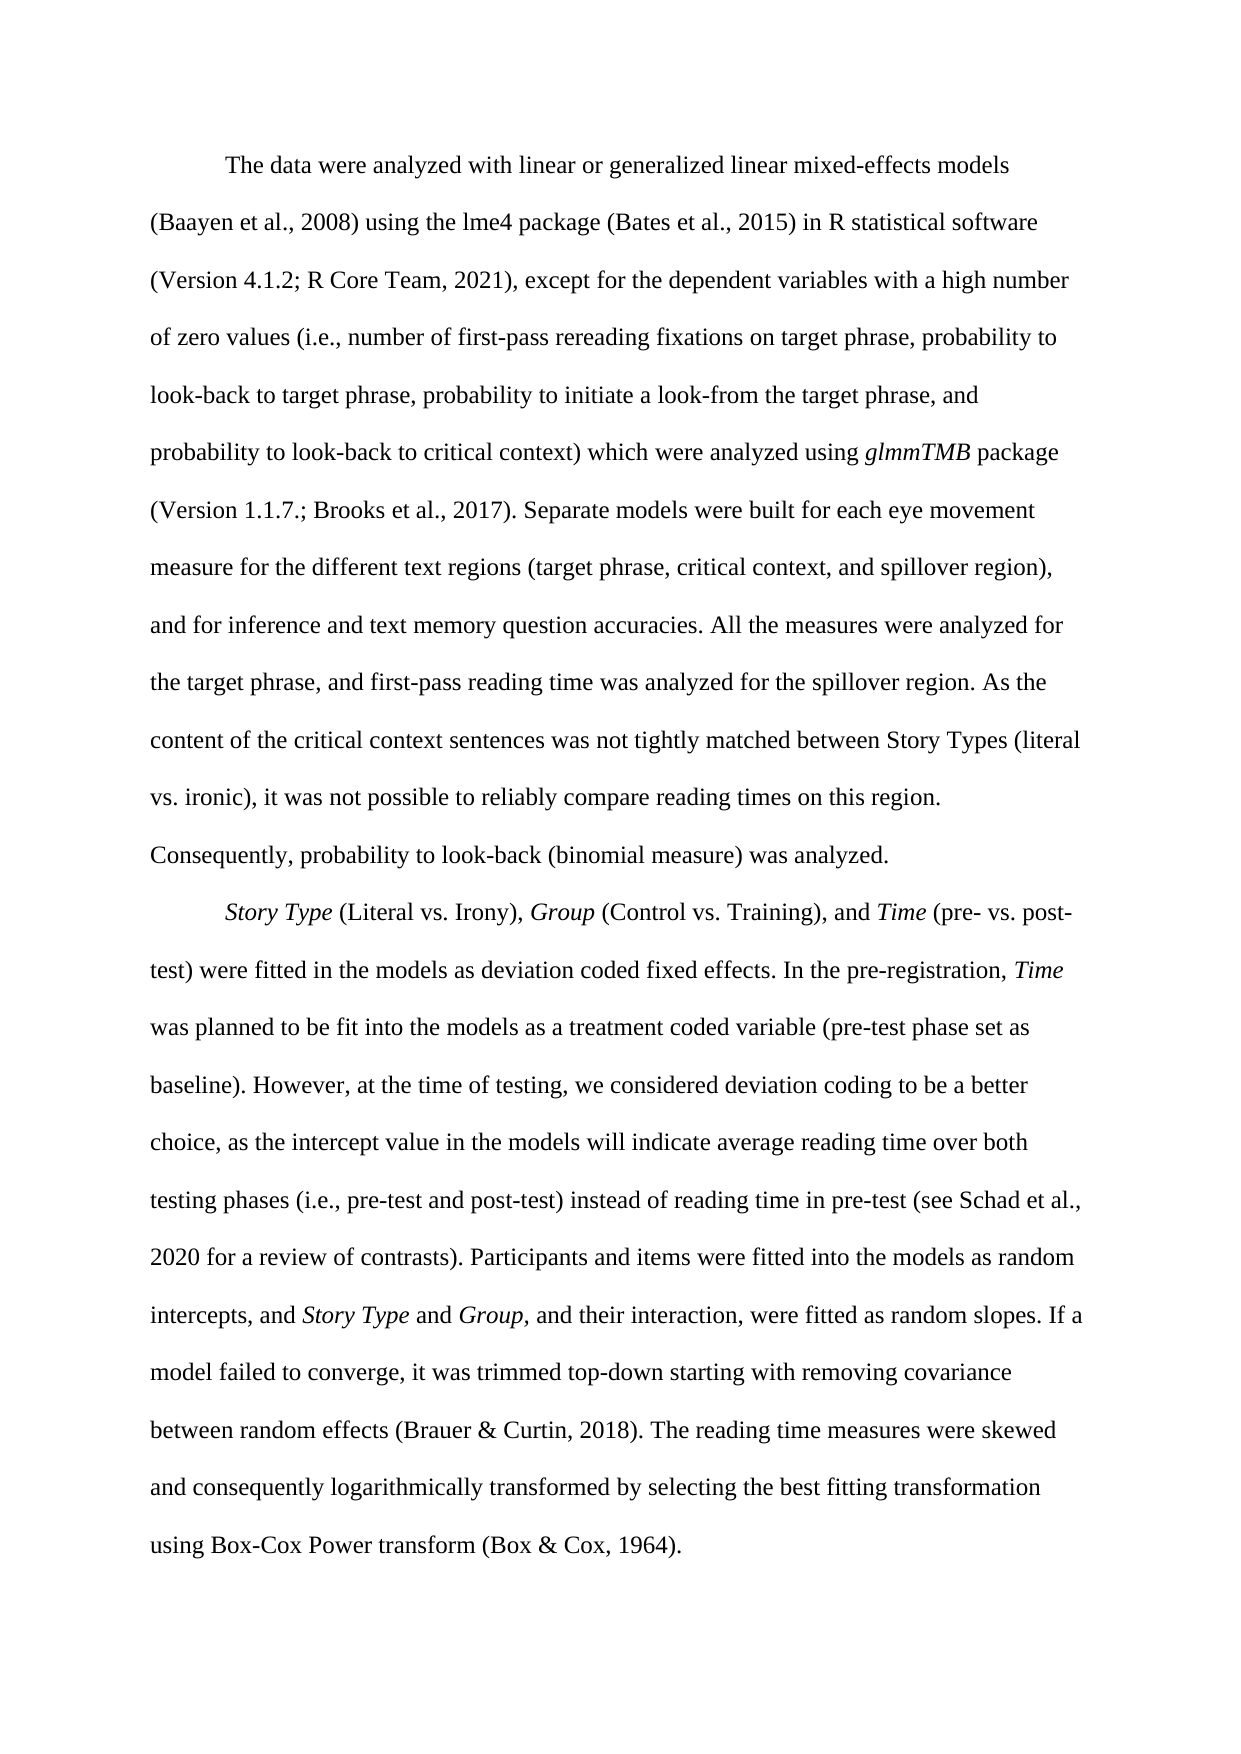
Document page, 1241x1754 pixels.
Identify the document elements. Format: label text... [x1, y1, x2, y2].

text Story Type (Literal vs. Irony), Group (Control vs. Training), and Time (pre- vs. post-test) were fitted in the models as deviation coded fixed effects. In the pre-registration, Time was planned to be fit into the models as a treatment coded variable (pre-test phase set as baseline). However, at the time of testing, we considered deviation coding to be a better choice, as the intercept value in the models will indicate average reading time over both testing phases (i.e., pre-test and post-test) instead of reading time in pre-test (see Schad et al., 2020 for a review of contrasts). Participants and items were fitted into the models as random intercepts, and Story Type and Group, and their interaction, were fitted as random slopes. If a model failed to converge, it was trimmed top-down starting with removing covariance between random effects (Brauer & Curtin, 2018). The reading time measures were skewed and consequently logarithmically transformed by selecting the best fitting transformation using Box-Cox Power transform (Box & Cox, 1964). [150, 897, 1090, 1559]
text The data were analyzed with linear or generalized linear mixed-effects models (Baayen et al., 2008) using the lme4 package (Bates et al., 2015) in R statistical software (Version 4.1.2; R Core Team, 2021), except for the dependent variables with a high number of zero values (i.e., number of first-pass rereading fixations on target phrase, probability to look-back to target phrase, probability to initiate a look-from the target phrase, and probability to look-back to critical context) which were analyzed using glmmTMB package (Version 1.1.7.; Brooks et al., 2017). Separate models were built for each eye movement measure for the different text regions (target phrase, critical context, and spillover region), and for inference and text memory question accuracies. All the measures were analyzed for the target phrase, and first-pass reading time was analyzed for the spillover region. As the content of the critical context sentences was not tightly matched between Story Types (literal vs. ironic), it was not possible to reliably compare reading times on this region. Consequently, probability to look-back (binomial measure) was analyzed. [150, 150, 1090, 869]
